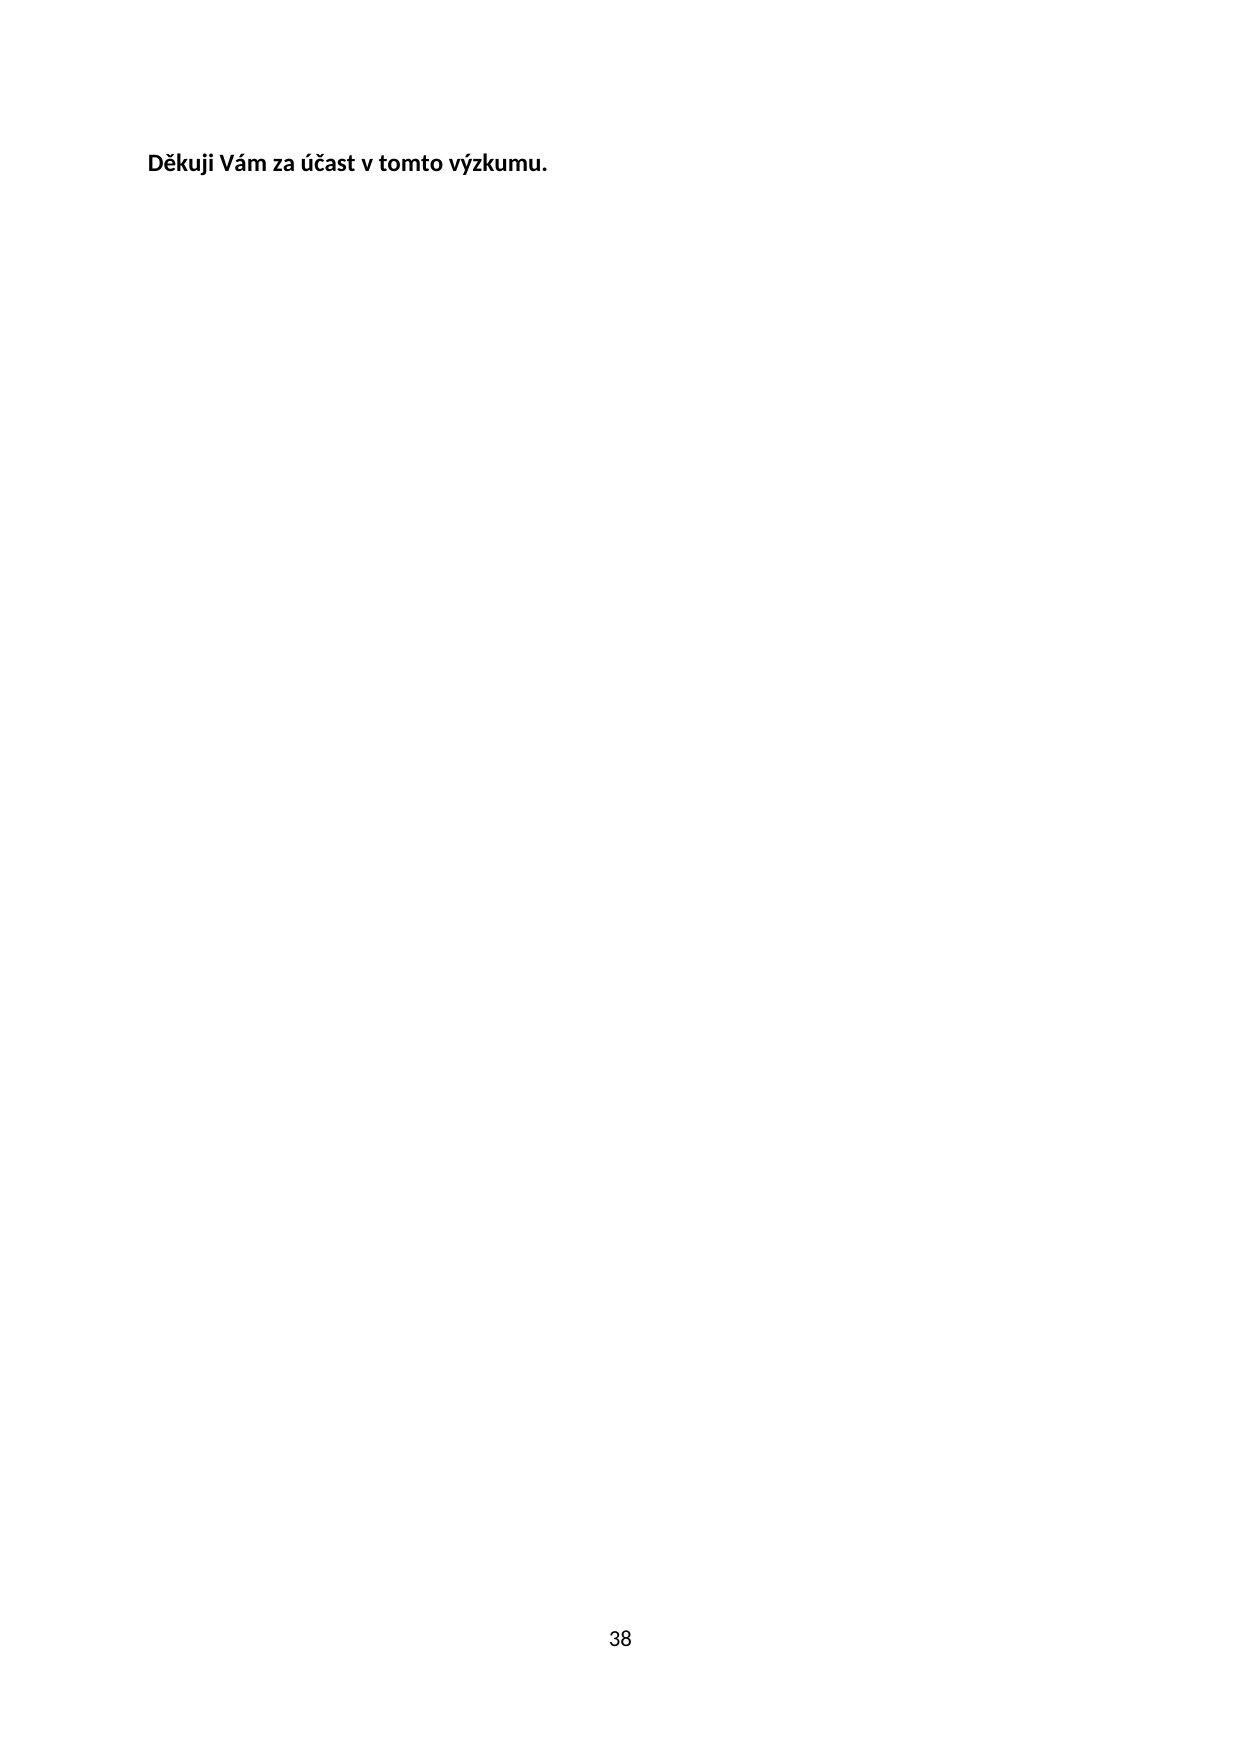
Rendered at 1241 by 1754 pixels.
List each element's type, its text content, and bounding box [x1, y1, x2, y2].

text Děkuji Vám za účast v tomto výzkumu. [148, 148, 1093, 178]
